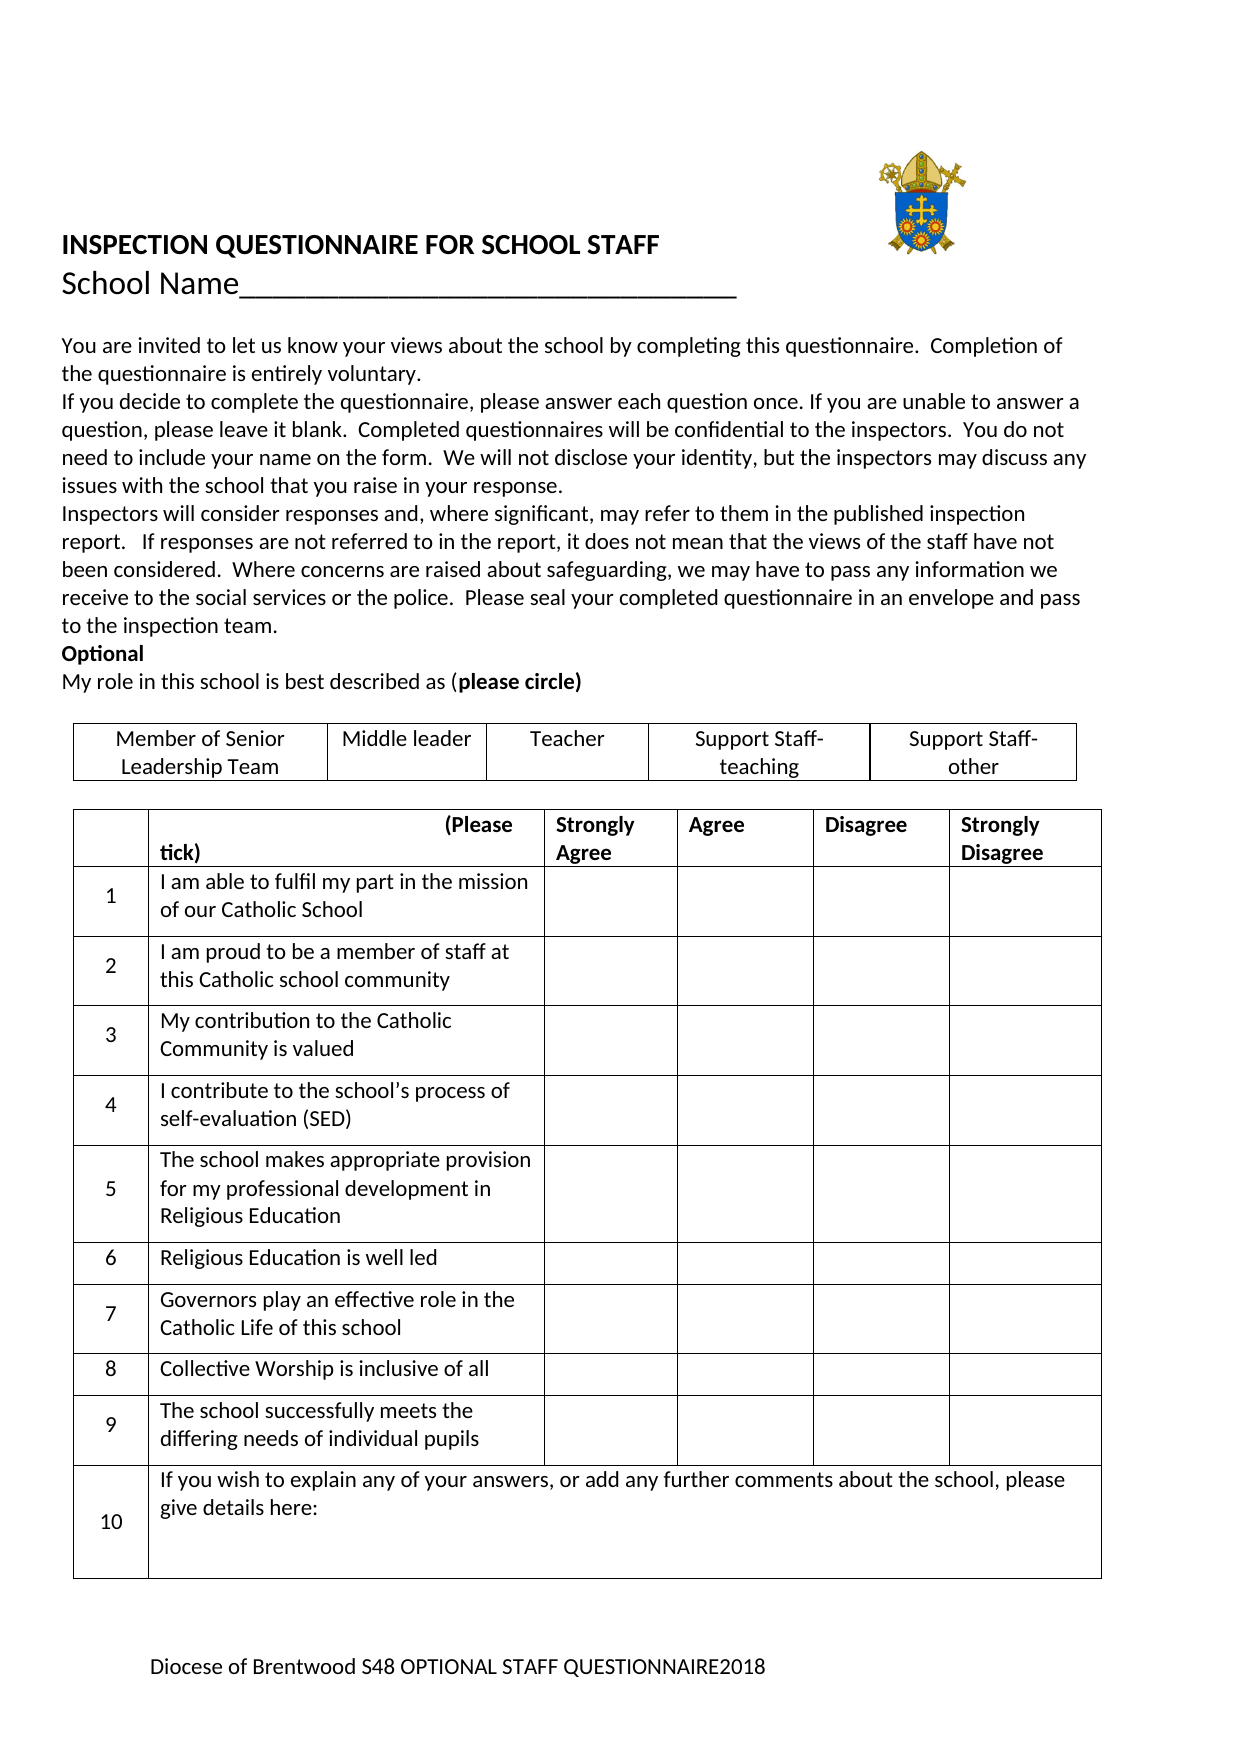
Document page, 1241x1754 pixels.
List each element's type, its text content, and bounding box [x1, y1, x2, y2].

table_cell [814, 1076, 949, 1144]
table_cell [950, 1354, 1101, 1395]
table_cell I contribute to the school’s process of self-evaluation (SED) [149, 1076, 544, 1144]
table_header (Please tick) [149, 810, 544, 866]
table_header Teacher [487, 724, 648, 780]
table_cell [950, 1285, 1101, 1353]
table_cell 4 [74, 1076, 148, 1144]
table_cell [545, 1396, 677, 1464]
table_header Strongly Agree [545, 810, 677, 866]
table_cell [678, 1354, 813, 1395]
table_cell [678, 937, 813, 1005]
table_cell 1 [74, 867, 148, 936]
table_cell Governors play an effective role in the Catholic Life of this school [149, 1285, 544, 1353]
table_cell [950, 1396, 1101, 1464]
table_cell 5 [74, 1146, 148, 1242]
table_cell [678, 1243, 813, 1284]
table_cell [950, 1006, 1101, 1075]
picture [878, 150, 967, 255]
table_cell [814, 867, 949, 936]
text Optional [61, 639, 1090, 667]
table_cell [545, 867, 677, 936]
text If you decide to complete the questionnaire, please answer each question once. If you are unable to answer a question, please leave it blank. Completed questionnaires will be confidential to the inspectors. You do not need to include your name on the form. We will not disclose your identity, but the inspectors may discuss any issues with the school that you raise in your response. [61, 387, 1090, 499]
table_cell 2 [74, 937, 148, 1005]
table_cell [814, 1396, 949, 1464]
table_cell [678, 867, 813, 936]
table_cell [950, 867, 1101, 936]
table_header Middle leader [328, 724, 486, 780]
table_cell [678, 1076, 813, 1144]
table_cell [814, 1006, 949, 1075]
table_cell [678, 1146, 813, 1242]
table_cell 6 [74, 1243, 148, 1284]
text Inspectors will consider responses and, where significant, may refer to them in the published inspection report. If responses are not referred to in the report, it does not mean that the views of the staff have not been considered. Where concerns are raised about safeguarding, we may have to pass any information we receive to the social services or the police. Please seal your completed questionnaire in an envelope and pass to the inspection team. [61, 499, 1090, 639]
table_cell [814, 1285, 949, 1353]
text INSPECTION QUESTIONNAIRE FOR SCHOOL STAFF [61, 150, 1090, 262]
table_header Support Staff- teaching [649, 724, 869, 780]
table_cell [950, 1243, 1101, 1284]
table_cell [545, 1354, 677, 1395]
table_header Disagree [814, 810, 949, 866]
table_cell [678, 1396, 813, 1464]
table_cell [545, 1006, 677, 1075]
table_cell [950, 937, 1101, 1005]
table_cell The school successfully meets the differing needs of individual pupils [149, 1396, 544, 1464]
table_header Support Staff- other [871, 724, 1076, 780]
table_cell [678, 1006, 813, 1075]
table_header [74, 810, 148, 866]
table_cell [814, 937, 949, 1005]
table_cell [545, 1146, 677, 1242]
table_cell The school makes appropriate provision for my professional development in Religious Education [149, 1146, 544, 1242]
table_cell [950, 1146, 1101, 1242]
table_header Strongly Disagree [950, 810, 1101, 866]
table_cell [545, 1076, 677, 1144]
table_cell [814, 1243, 949, 1284]
table_cell [814, 1146, 949, 1242]
table_header Member of Senior Leadership Team [74, 724, 327, 780]
table_cell [545, 1285, 677, 1353]
table_cell Collective Worship is inclusive of all [149, 1354, 544, 1395]
table_cell Religious Education is well led [149, 1243, 544, 1284]
table_cell 10 [74, 1466, 148, 1578]
table_cell [950, 1076, 1101, 1144]
table_cell If you wish to explain any of your answers, or add any further comments about the school, please give details here: [149, 1466, 1101, 1578]
table_cell 9 [74, 1396, 148, 1464]
table_cell [814, 1354, 949, 1395]
table_cell 8 [74, 1354, 148, 1395]
table_cell [545, 937, 677, 1005]
table_header Agree [678, 810, 813, 866]
table_cell [545, 1243, 677, 1284]
table_cell 7 [74, 1285, 148, 1353]
text School Name______________________________ [61, 262, 1090, 303]
text My role in this school is best described as (please circle) [61, 667, 1090, 695]
text You are invited to let us know your views about the school by completing this questionnaire. Completion of the questionnaire is entirely voluntary. [61, 331, 1090, 387]
table_cell I am able to fulfil my part in the mission of our Catholic School [149, 867, 544, 936]
table_cell [678, 1285, 813, 1353]
table_cell My contribution to the Catholic Community is valued [149, 1006, 544, 1075]
table_cell I am proud to be a member of staff at this Catholic school community [149, 937, 544, 1005]
table_cell 3 [74, 1006, 148, 1075]
